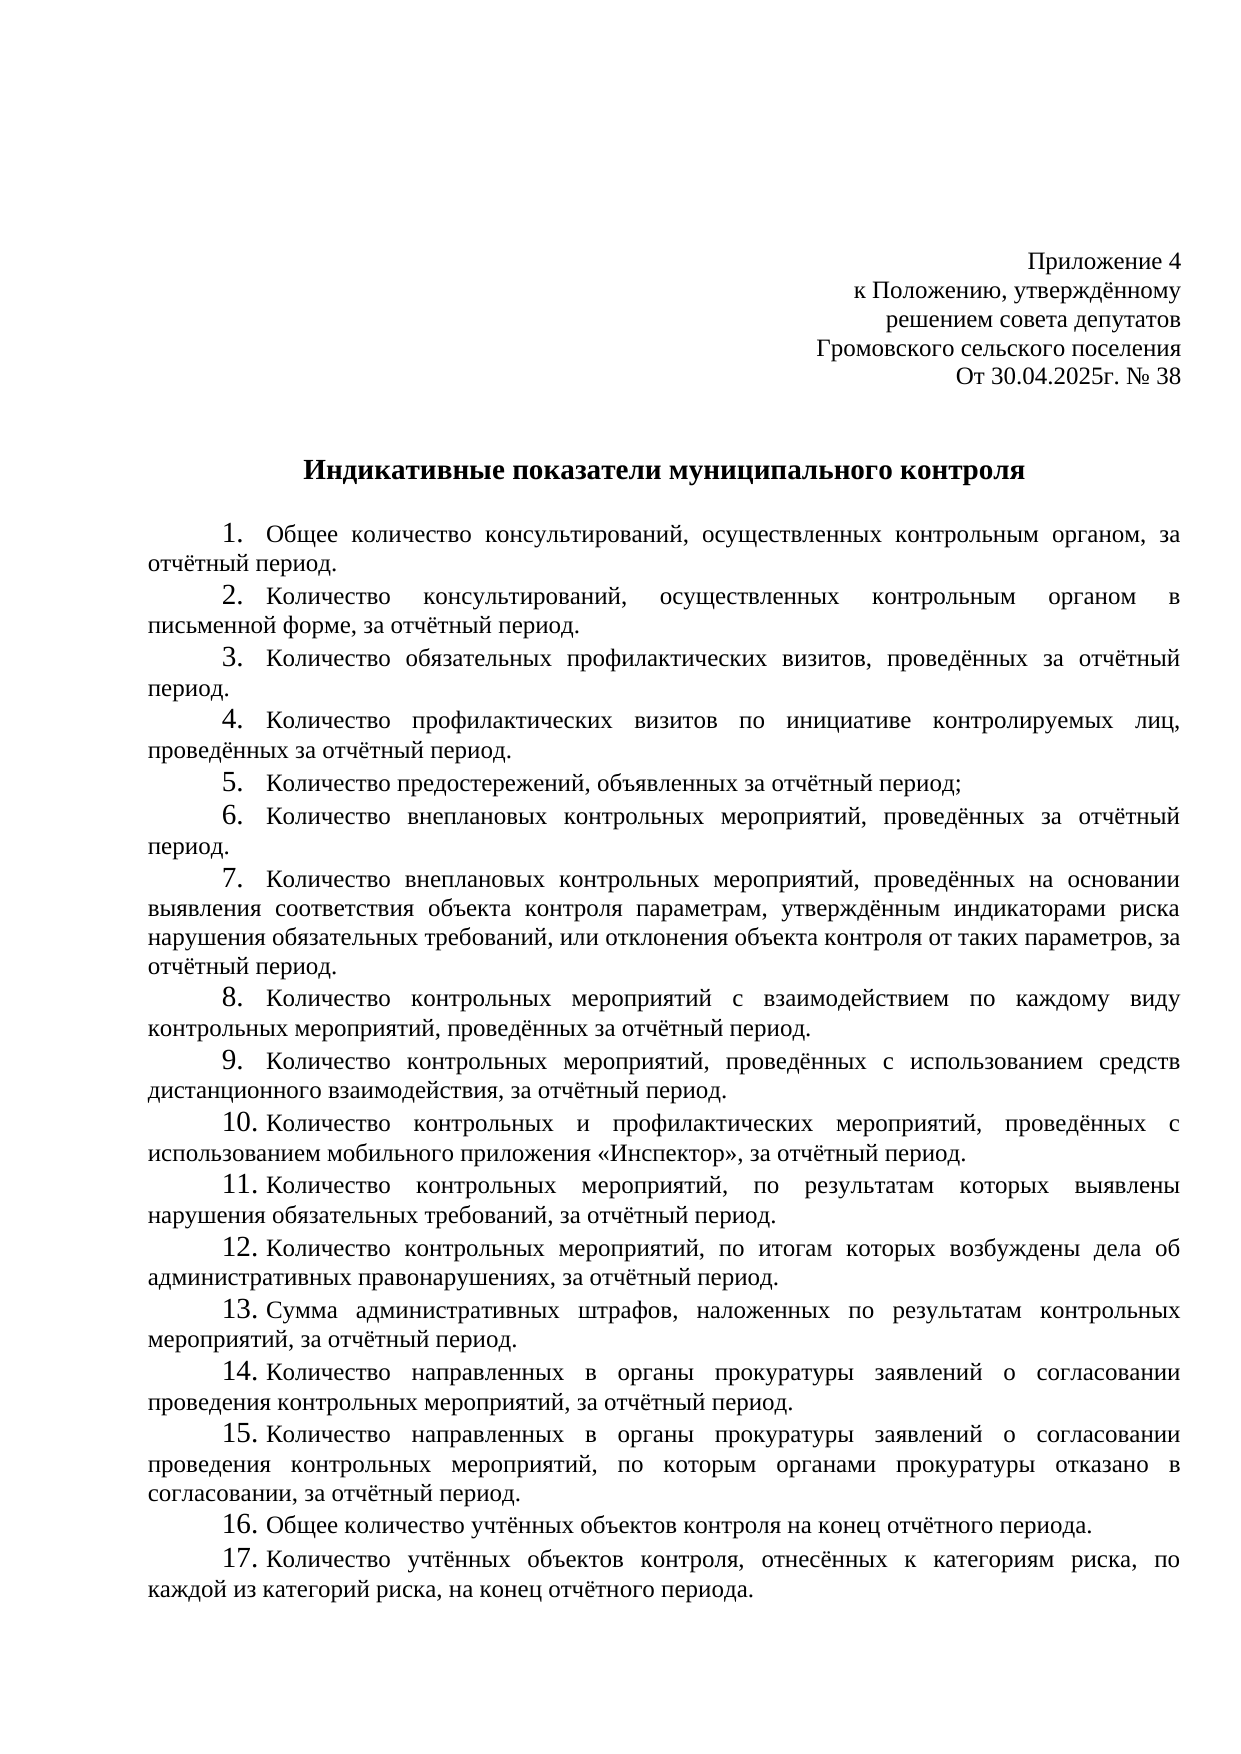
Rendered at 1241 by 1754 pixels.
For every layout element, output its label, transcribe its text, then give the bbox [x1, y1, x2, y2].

list Количество внеплановых контрольных мероприятий, проведённых на основании выявления соответствия объекта контроля параметрам, утверждённым индикаторами риска нарушения обязательных требований, или отклонения объекта контроля от таких параметров, за отчётный период. [148, 860, 1181, 979]
text Громовского сельского поселения [148, 333, 1181, 361]
list Количество консультирований, осуществленных контрольным органом в письменной форме, за отчётный период. [148, 577, 1181, 639]
list Количество направленных в органы прокуратуры заявлений о согласовании проведения контрольных мероприятий, за отчётный период. [148, 1353, 1181, 1416]
list Количество обязательных профилактических визитов, проведённых за отчётный период. [148, 639, 1181, 702]
list Количество контрольных мероприятий с взаимодействием по каждому виду контрольных мероприятий, проведённых за отчётный период. [148, 979, 1181, 1042]
list Сумма административных штрафов, наложенных по результатам контрольных мероприятий, за отчётный период. [148, 1291, 1181, 1353]
text Индикативные показатели муниципального контроля [148, 452, 1181, 486]
list Общее количество консультирований, осуществленных контрольным органом, за отчётный период. [148, 515, 1181, 577]
list Количество контрольных мероприятий, по результатам которых выявлены нарушения обязательных требований, за отчётный период. [148, 1166, 1181, 1229]
list Количество предостережений, объявленных за отчётный период; [148, 764, 1181, 797]
list Количество внеплановых контрольных мероприятий, проведённых за отчётный период. [148, 797, 1181, 860]
text От 30.04.2025г. № 38 [148, 361, 1181, 390]
list Количество контрольных и профилактических мероприятий, проведённых с использованием мобильного приложения «Инспектор», за отчётный период. [148, 1104, 1181, 1166]
list Количество контрольных мероприятий, по итогам которых возбуждены дела об административных правонарушениях, за отчётный период. [148, 1229, 1181, 1291]
text к Положению, утверждённому [148, 275, 1181, 304]
list Количество профилактических визитов по инициативе контролируемых лиц, проведённых за отчётный период. [148, 702, 1181, 764]
text Приложение 4 [148, 246, 1181, 275]
list Количество контрольных мероприятий, проведённых с использованием средств дистанционного взаимодействия, за отчётный период. [148, 1042, 1181, 1104]
list Количество учтённых объектов контроля, отнесённых к категориям риска, по каждой из категорий риска, на конец отчётного периода. [148, 1540, 1181, 1602]
list Общее количество учтённых объектов контроля на конец отчётного периода. [148, 1507, 1181, 1540]
list Количество направленных в органы прокуратуры заявлений о согласовании проведения контрольных мероприятий, по которым органами прокуратуры отказано в согласовании, за отчётный период. [148, 1416, 1181, 1507]
text решением совета депутатов [148, 304, 1181, 333]
